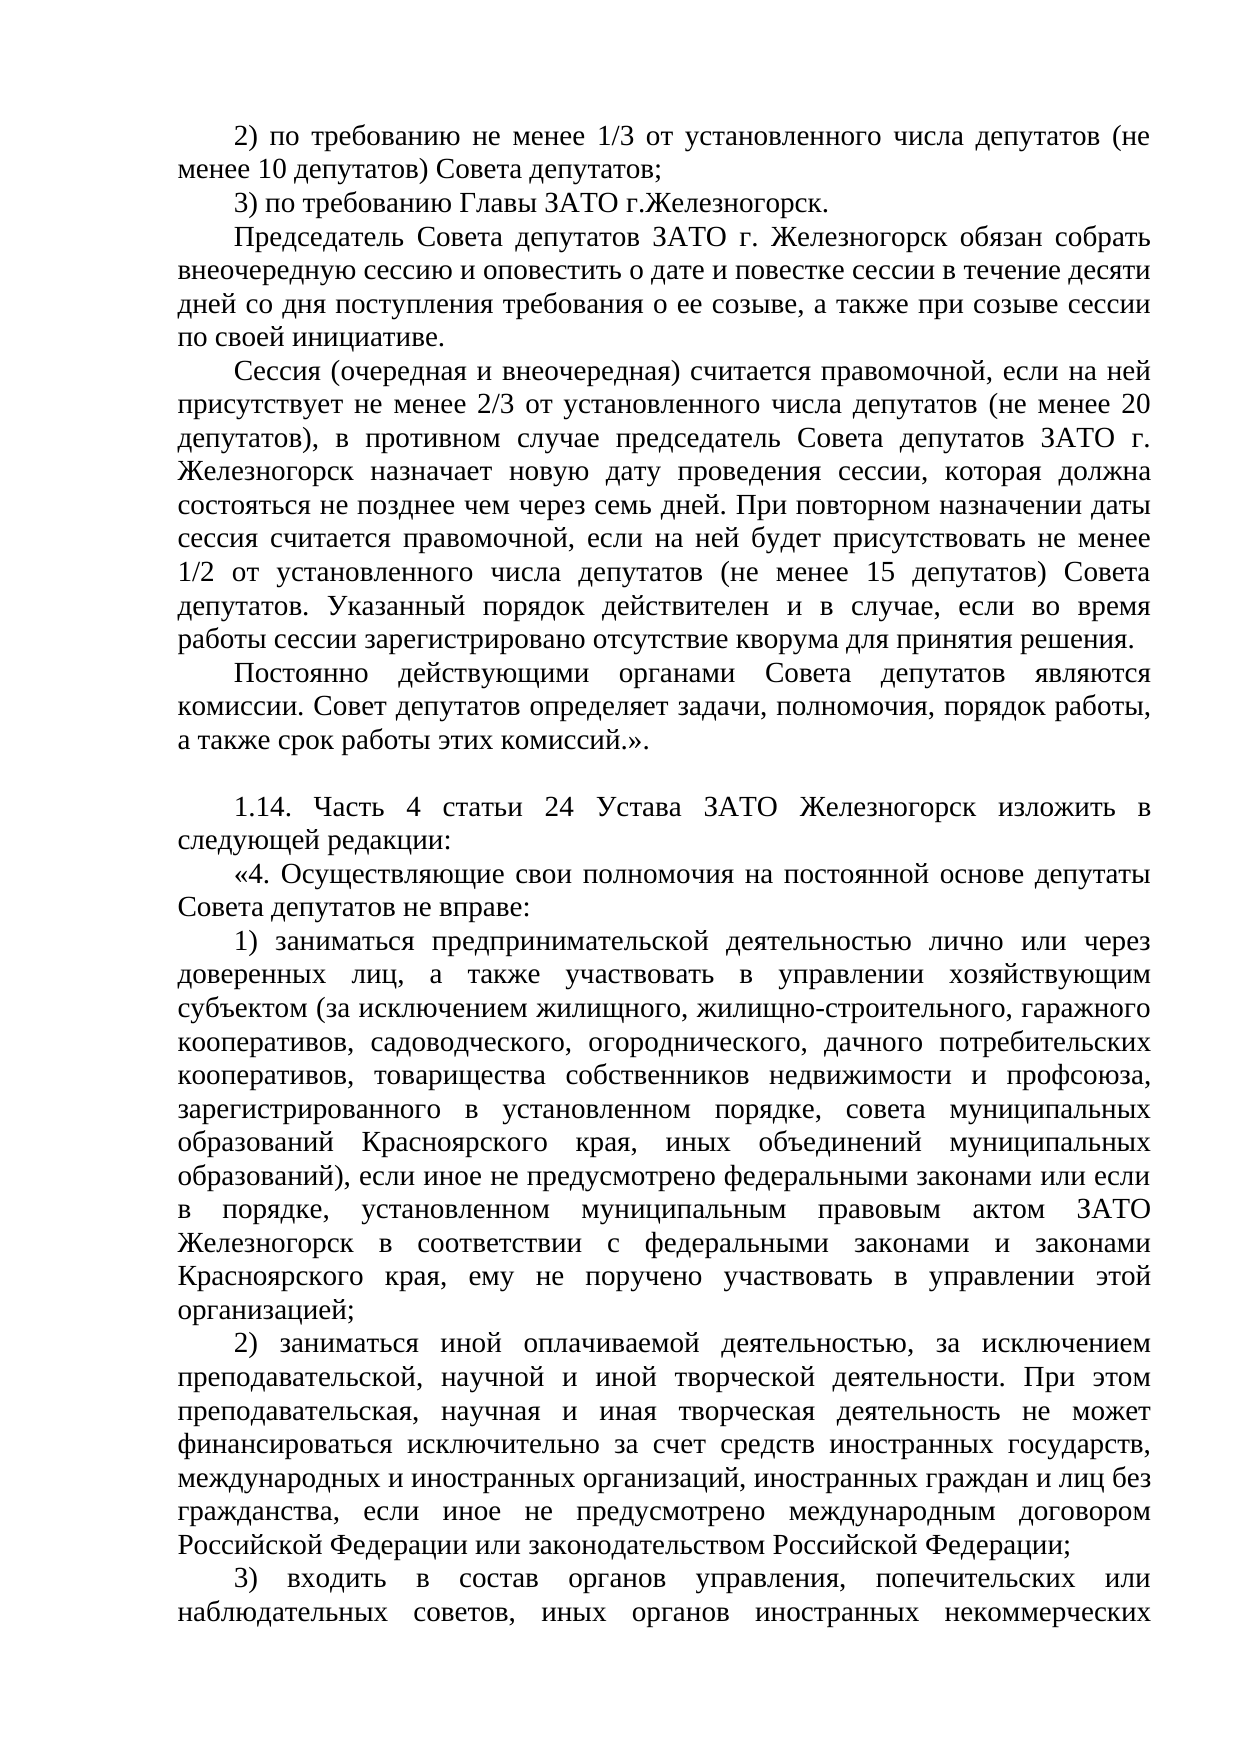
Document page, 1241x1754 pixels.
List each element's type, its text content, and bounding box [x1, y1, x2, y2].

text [177, 1560, 1152, 1627]
text Постоянно действующими органами Совета депутатов являются комиссии. Совет депутатов определяет задачи, полномочия, порядок работы, а также срок работы этих комиссий.». [177, 655, 1152, 755]
text 2) заниматься иной оплачиваемой деятельностью, за исключением преподавательской, научной и иной творческой деятельности. При этом преподавательская, научная и иная творческая деятельность не может финансироваться исключительно за счет средств иностранных государств, международных и иностранных организаций, иностранных граждан и лиц без гражданства, если иное не предусмотрено международным договором Российской Федерации или законодательством Российской Федерации; [177, 1326, 1152, 1560]
text Председатель Совета депутатов ЗАТО г. Железногорск обязан собрать внеочередную сессию и оповестить о дате и повестке сессии в течение десяти дней со дня поступления требования о ее созыве, а также при созыве сессии по своей инициативе. [177, 219, 1152, 353]
text 2) по требованию не менее 1/3 от установленного числа депутатов (не менее 10 депутатов) Совета депутатов; [177, 118, 1152, 185]
text Сессия (очередная и внеочередная) считается правомочной, если на ней присутствует не менее 2/3 от установленного числа депутатов (не менее 20 депутатов), в противном случае председатель Совета депутатов ЗАТО г. Железногорск назначает новую дату проведения сессии, которая должна состояться не позднее чем через семь дней. При повторном назначении даты сессия считается правомочной, если на ней будет присутствовать не менее 1/2 от установленного числа депутатов (не менее 15 депутатов) Совета депутатов. Указанный порядок действителен и в случае, если во время работы сессии зарегистрировано отсутствие кворума для принятия решения. [177, 353, 1152, 655]
text 3) по требованию Главы ЗАТО г.Железногорск. [177, 185, 1152, 219]
text 1.14. Часть 4 статьи 24 Устава ЗАТО Железногорск изложить в следующей редакции: [177, 789, 1152, 856]
text 1) заниматься предпринимательской деятельностью лично или через доверенных лиц, а также участвовать в управлении хозяйствующим субъектом (за исключением жилищного, жилищно-строительного, гаражного кооперативов, садоводческого, огороднического, дачного потребительских кооперативов, товарищества собственников недвижимости и профсоюза, зарегистрированного в установленном порядке, совета муниципальных образований Красноярского края, иных объединений муниципальных образований), если иное не предусмотрено федеральными законами или если в порядке, установленном муниципальным правовым актом ЗАТО Железногорск в соответствии с федеральными законами и законами Красноярского края, ему не поручено участвовать в управлении этой организацией; [177, 923, 1152, 1326]
text «4. Осуществляющие свои полномочия на постоянной основе депутаты Совета депутатов не вправе: [177, 856, 1152, 923]
